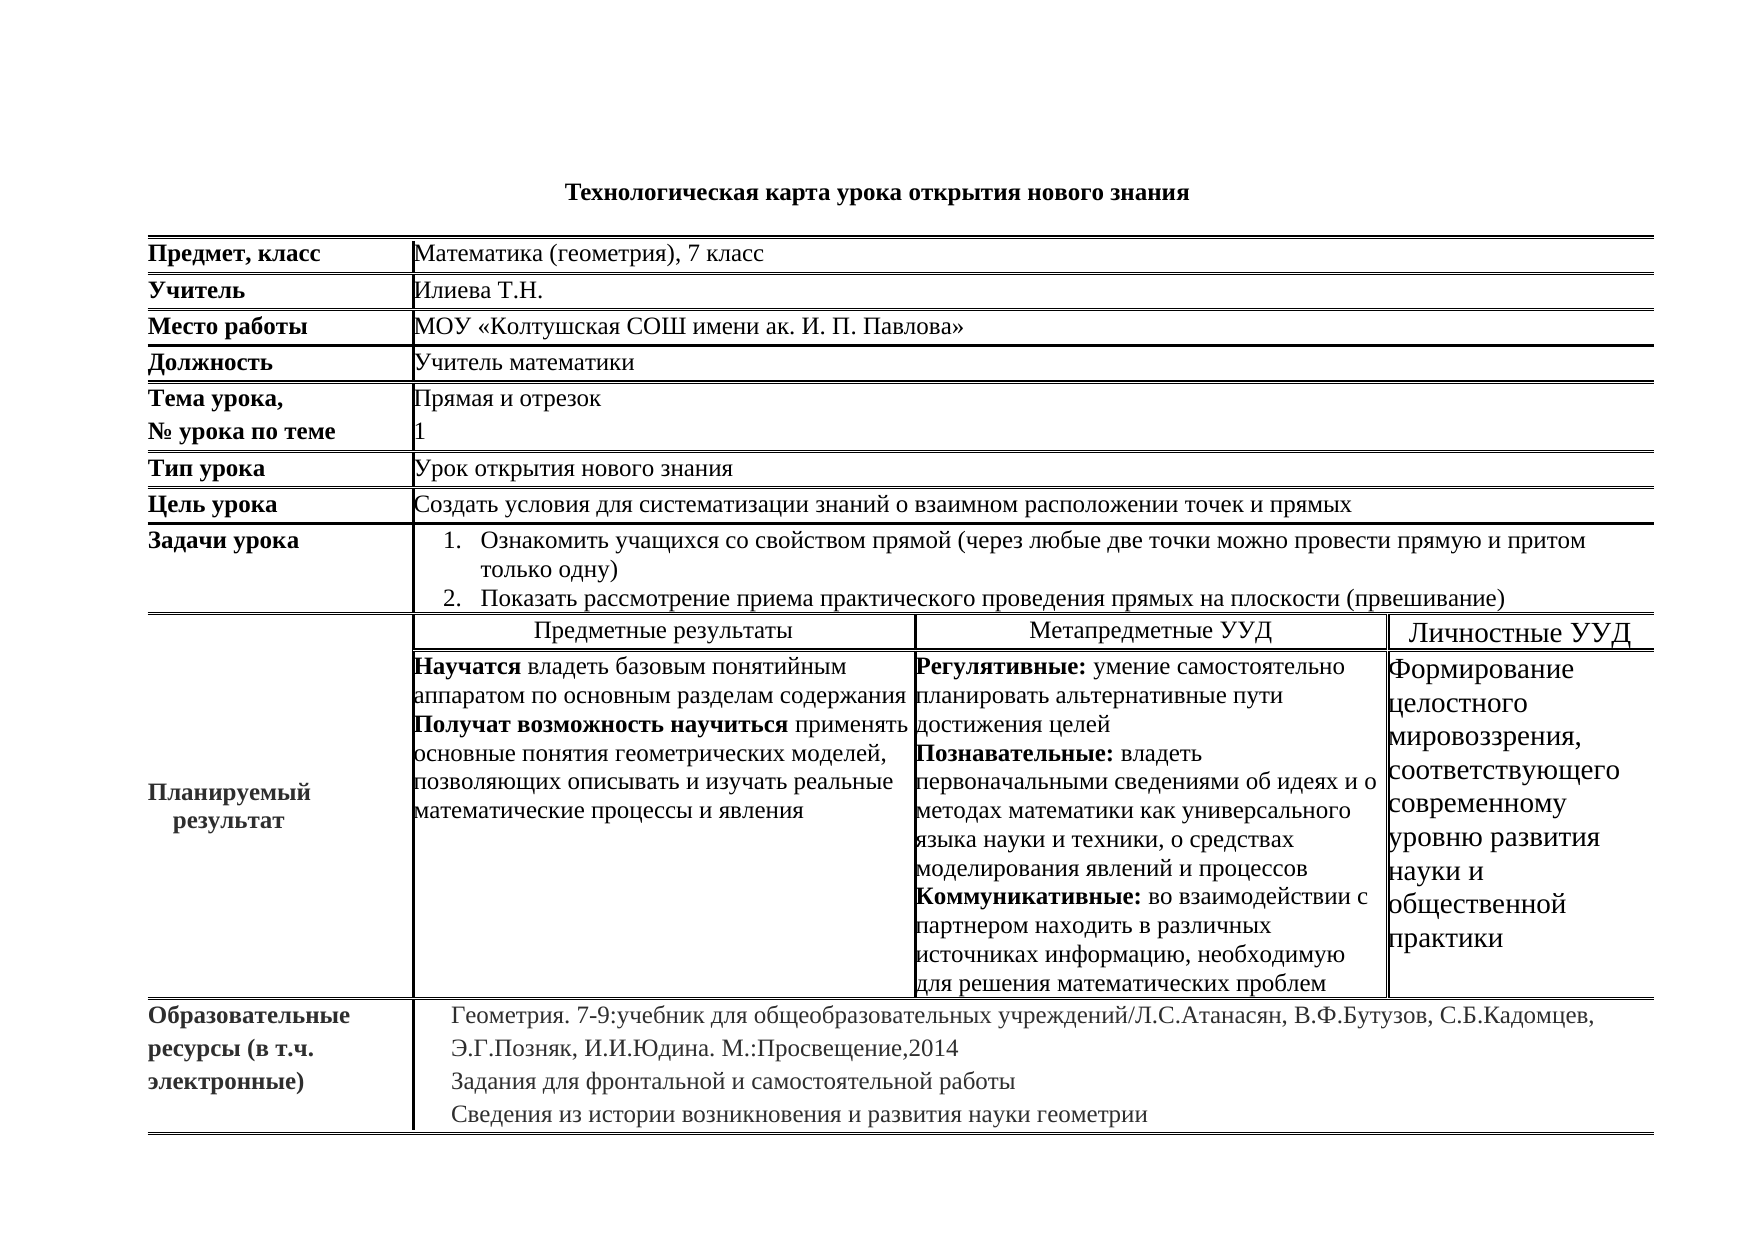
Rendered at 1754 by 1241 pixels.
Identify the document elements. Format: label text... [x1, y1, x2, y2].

text Технологическая карта урока открытия нового знания [118, 177, 1636, 206]
table_cell Образовательные ресурсы (в т.ч. электронные) [148, 1000, 413, 1132]
table_cell Метапредметные УУД [917, 615, 1386, 648]
table_cell Место работы [148, 311, 412, 344]
table_cell Задачи урока [148, 525, 412, 611]
table_cell Прямая и отрезок 1 [415, 384, 1654, 449]
table_cell Тема урока, № урока по теме [148, 384, 412, 449]
table_cell МОУ «Колтушская СОШ имени ак. И. П. Павлова» [415, 311, 1654, 344]
table_cell Тип урока [148, 453, 412, 486]
table_cell Научатся владеть базовым понятийным аппаратом по основным разделам содержания Получат возможность научиться применять основные понятия геометрических моделей, позволяющих описывать и изучать реальные математические процессы и явления [415, 652, 914, 996]
table_cell Урок открытия нового знания [415, 453, 1654, 486]
table_cell Создать условия для систематизации знаний о взаимном расположении точек и прямых [415, 489, 1654, 522]
table_cell Илиева Т.Н. [415, 275, 1654, 308]
table_cell Должность [148, 347, 412, 380]
table_cell Планируемый результат [148, 615, 412, 996]
table_cell Личностные УУД [1390, 615, 1654, 648]
table_cell Учитель математики [415, 347, 1654, 380]
table_header Математика (геометрия), 7 класс [413, 239, 1654, 271]
table_header Предмет, класс [148, 239, 413, 271]
table_cell Геометрия. 7-9:учебник для общеобразовательных учреждений/Л.С.Атанасян, В.Ф.Бутузов, С.Б.Кадомцев, Э.Г.Позняк, И.И.Юдина. М.:Просвещение,2014 Задания для фронтальной и самостоятельной работы Сведения из истории возникновения и развития науки геометрии [413, 1000, 1654, 1132]
table_cell Цель урока [148, 489, 412, 522]
table_cell Ознакомить учащихся со свойством прямой (через любые две точки можно провести прямую и притом только одну) Показать рассмотрение приема практического проведения прямых на плоскости (првешивание) [415, 525, 1654, 611]
table_cell Учитель [148, 275, 412, 308]
table_cell Предметные результаты [415, 615, 914, 648]
table_cell Формирование целостного мировоззрения, соответствующего современному уровню развития науки и общественной практики [1390, 652, 1654, 996]
table_cell Регулятивные: умение самостоятельно планировать альтернативные пути достижения целей Познавательные: владеть первоначальными сведениями об идеях и о методах математики как универсального языка науки и техники, о средствах моделирования явлений и процессов Коммуникативные: во взаимодействии с партнером находить в различных источниках информацию, необходимую для решения математических проблем [917, 652, 1386, 996]
